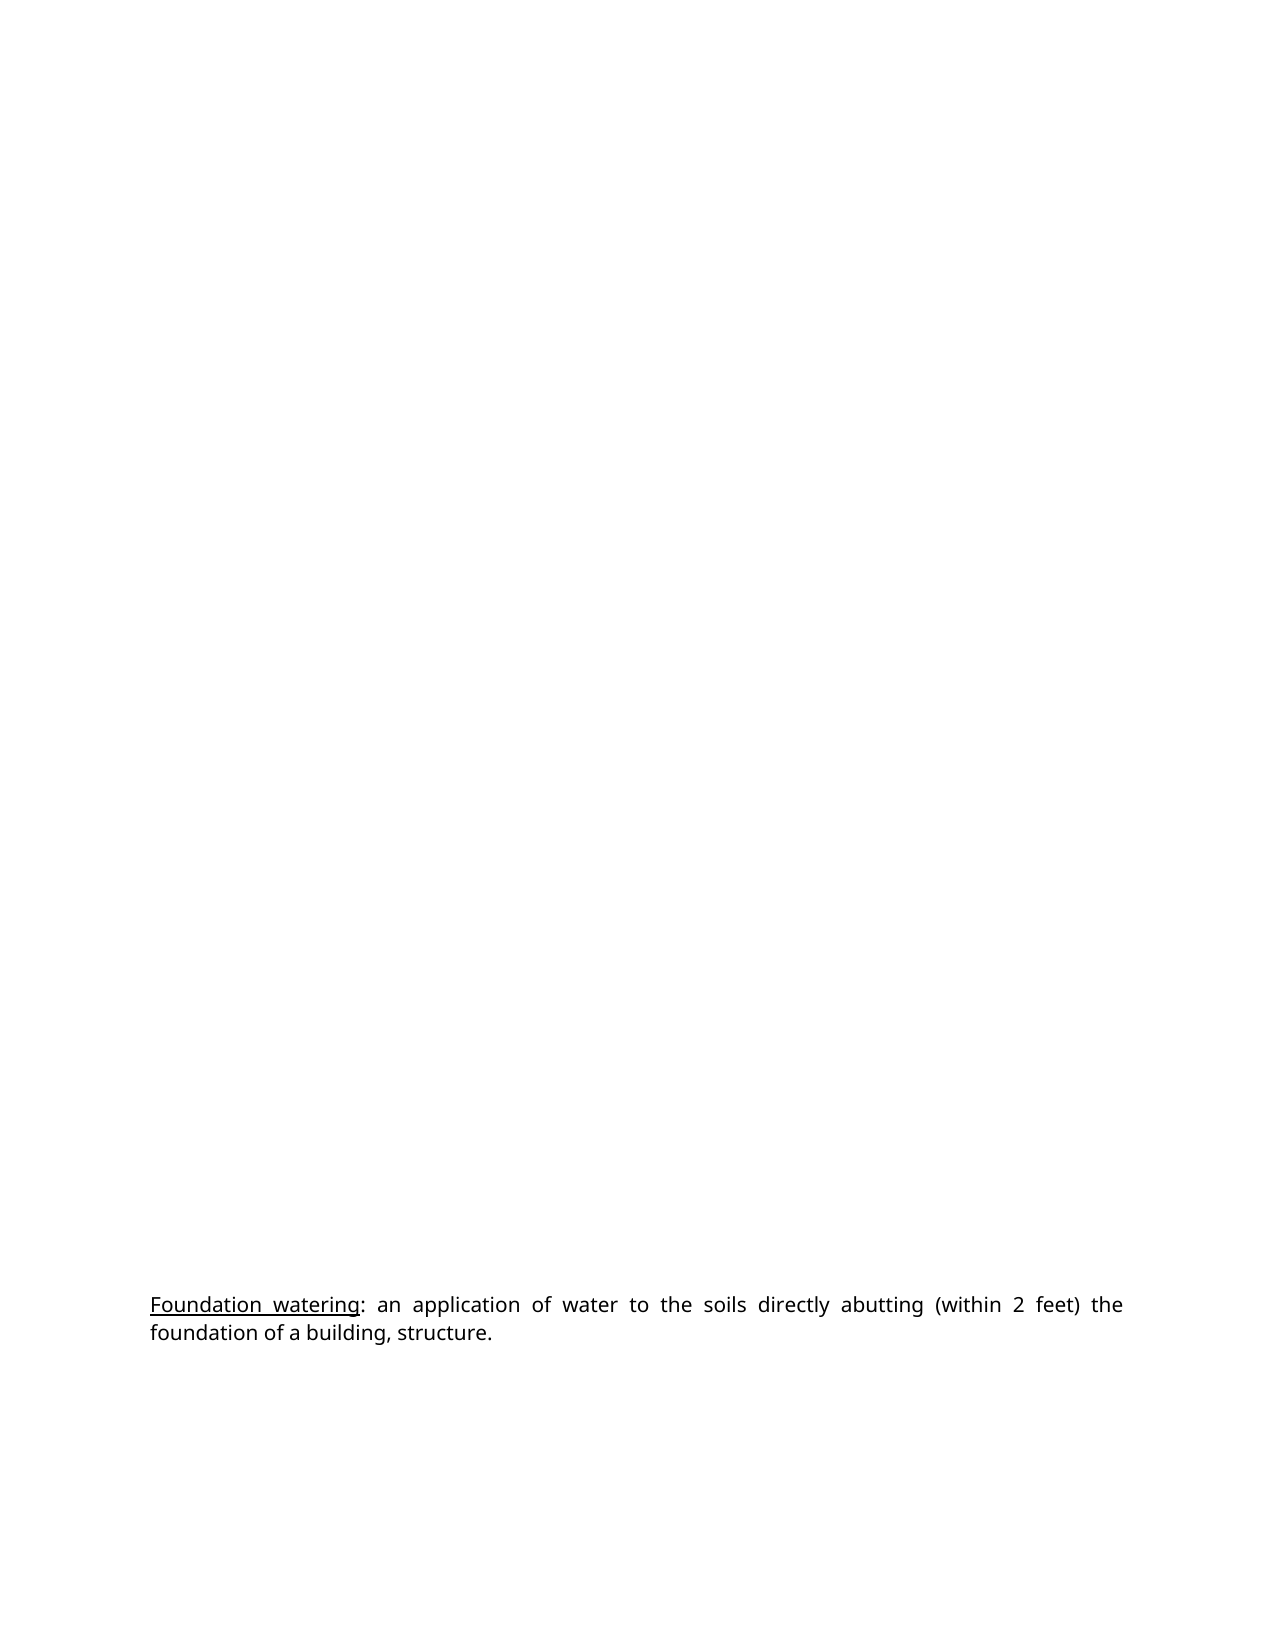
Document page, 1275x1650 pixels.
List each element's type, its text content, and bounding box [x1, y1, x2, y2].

text Foundation watering: an application of water to the soils directly abutting (within 2 feet) the foundation of a building, structure. [150, 1290, 1125, 1347]
